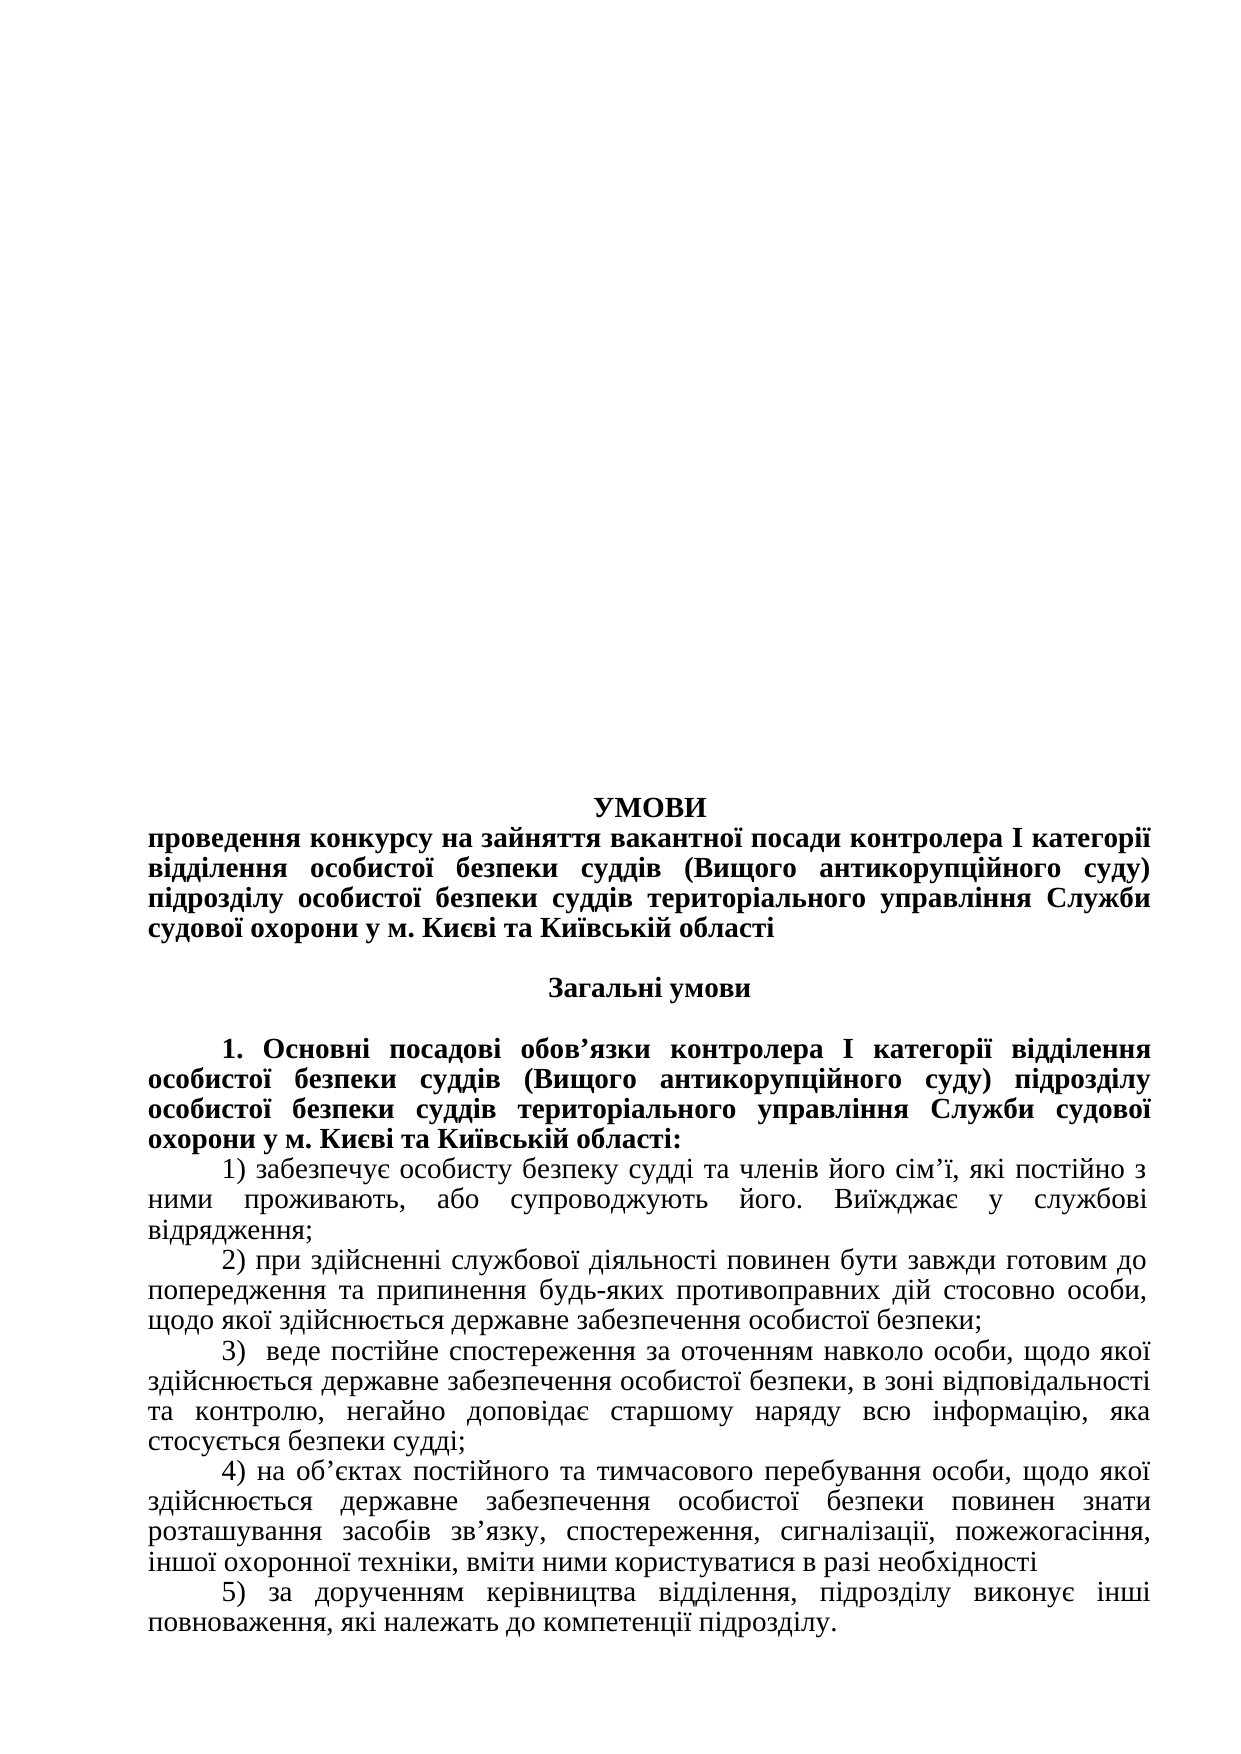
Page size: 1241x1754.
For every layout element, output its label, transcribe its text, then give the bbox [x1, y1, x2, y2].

text УМОВИ [148, 793, 1152, 823]
text Загальні умови [148, 974, 1152, 1004]
text 4) на об’єктах постійного та тимчасового перебування особи, щодо якої здійснюється державне забезпечення особистої безпеки повинен знати розташування засобів зв’язку, спостереження, сигналізації, пожежогасіння, іншої охоронної техніки, вміти ними користуватися в разі необхідності [148, 1457, 1152, 1577]
text 2) при здійсненні службової діяльності повинен бути завжди готовим до попередження та припинення будь-яких противоправних дій стосовно особи, щодо якої здійснюється державне забезпечення особистої безпеки; [148, 1245, 1148, 1336]
text 3) веде постійне спостереження за оточенням навколо особи, щодо якої здійснюється державне забезпечення особистої безпеки, в зоні відповідальності та контролю, негайно доповідає старшому наряду всю інформацію, яка стосується безпеки судді; [148, 1336, 1152, 1457]
text 1. Основні посадові обов’язки контролера І категорії відділення особистої безпеки суддів (Вищого антикорупційного суду) підрозділу особистої безпеки суддів територіального управління Служби судової охорони у м. Києві та Київській області: [148, 1034, 1152, 1155]
text проведення конкурсу на зайняття вакантної посади контролера І категорії відділення особистої безпеки суддів (Вищого антикорупційного суду) підрозділу особистої безпеки суддів територіального управління Служби судової охорони у м. Києві та Київській області [148, 823, 1152, 944]
text 1) забезпечує особисту безпеку судді та членів його сім’ї, які постійно з ними проживають, або супроводжують його. Виїжджає у службові відрядження; [148, 1155, 1148, 1245]
text 5) за дорученням керівництва відділення, підрозділу виконує інші повноваження, які належать до компетенції підрозділу. [148, 1577, 1152, 1638]
